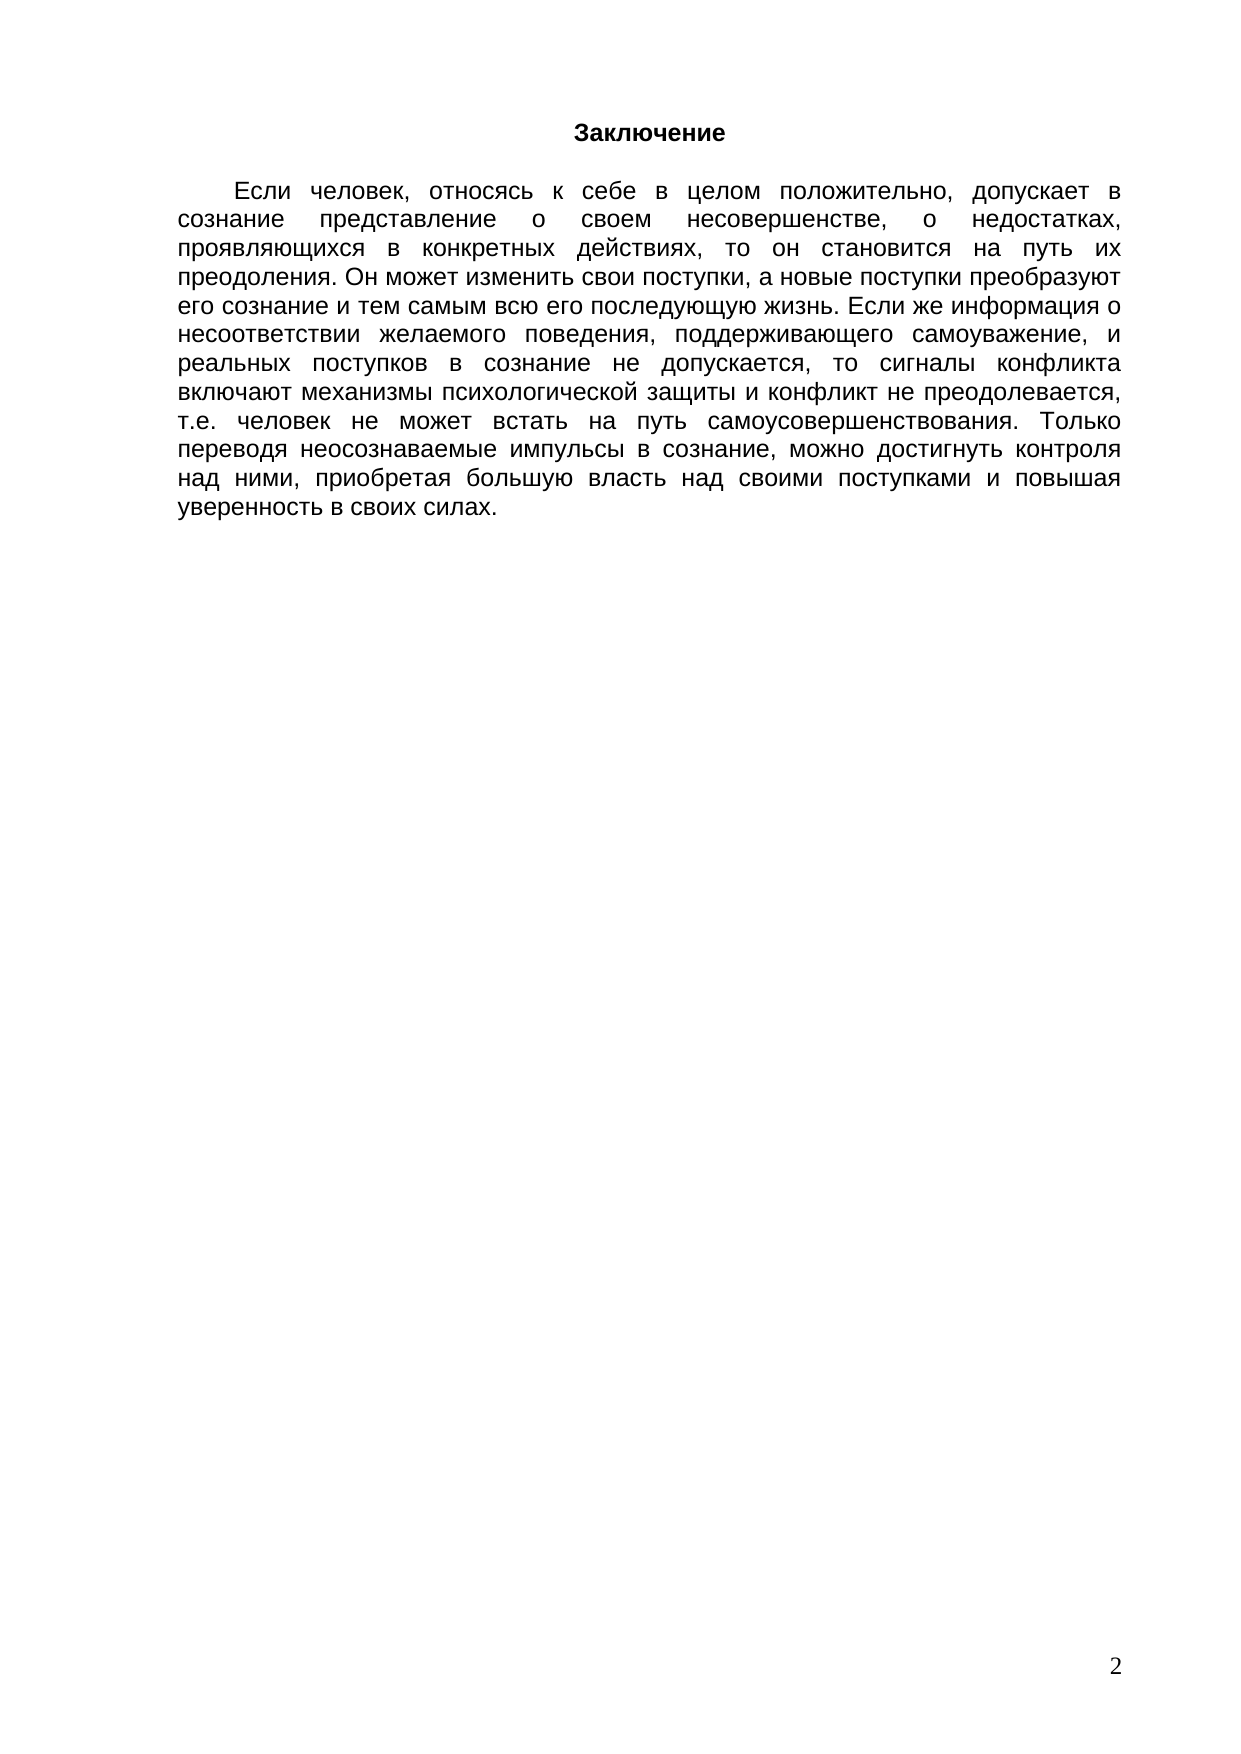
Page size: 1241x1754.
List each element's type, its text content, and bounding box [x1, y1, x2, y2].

text Если человек, относясь к себе в целом положительно, допускает в сознание представление о своем несовершенстве, о недостатках, проявляющихся в конкретных действиях, то он становится на путь их преодоления. Он может изменить свои поступки, а новые поступки преобразуют его сознание и тем самым всю его последующую жизнь. Если же информация о несоответствии желаемого поведения, поддерживающего самоуважение, и реальных поступков в сознание не допускается, то сигналы конфликта включают механизмы психологической защиты и конфликт не преодолевается, т.е. человек не может встать на путь самоусовершенствования. Только переводя неосознаваемые импульсы в сознание, можно достигнуть контроля над ними, приобретая большую власть над своими поступками и повышая уверенность в своих силах. [177, 176, 1122, 521]
text Заключение [177, 118, 1122, 147]
